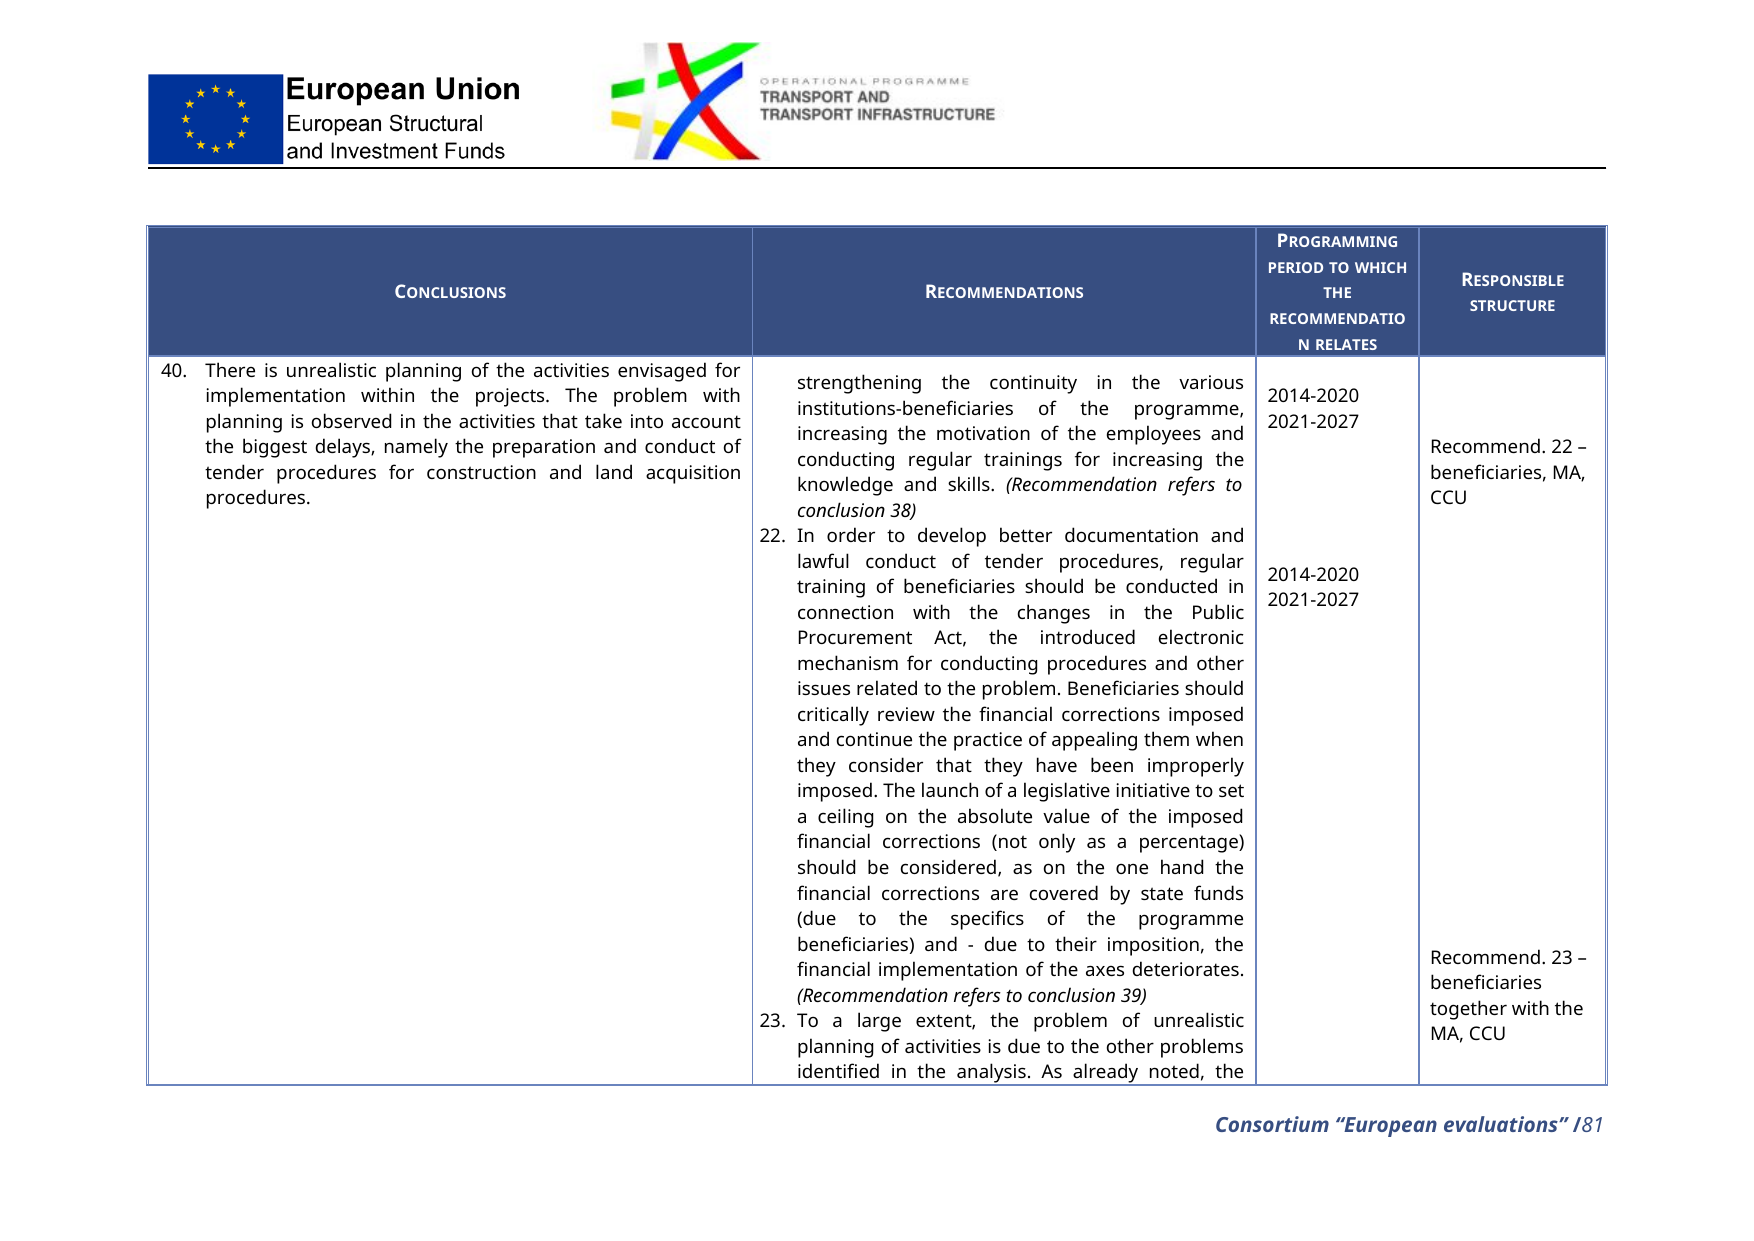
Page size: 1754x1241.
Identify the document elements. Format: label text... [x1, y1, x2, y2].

picture [592, 42, 1055, 161]
table_header Programming period to which the recommendation relates [1257, 228, 1418, 355]
table_header Conclusions [149, 228, 752, 355]
table_header Recommendations [753, 228, 1255, 355]
table_header Responsible structure [1420, 228, 1605, 355]
picture [147, 73, 555, 165]
table_cell 2014-2020 2021-2027 2014-2020 2021-2027 2014-2020 2021-2027 2014-2020 2021-2027 2014-2020 2021-2027 [1257, 357, 1418, 1084]
